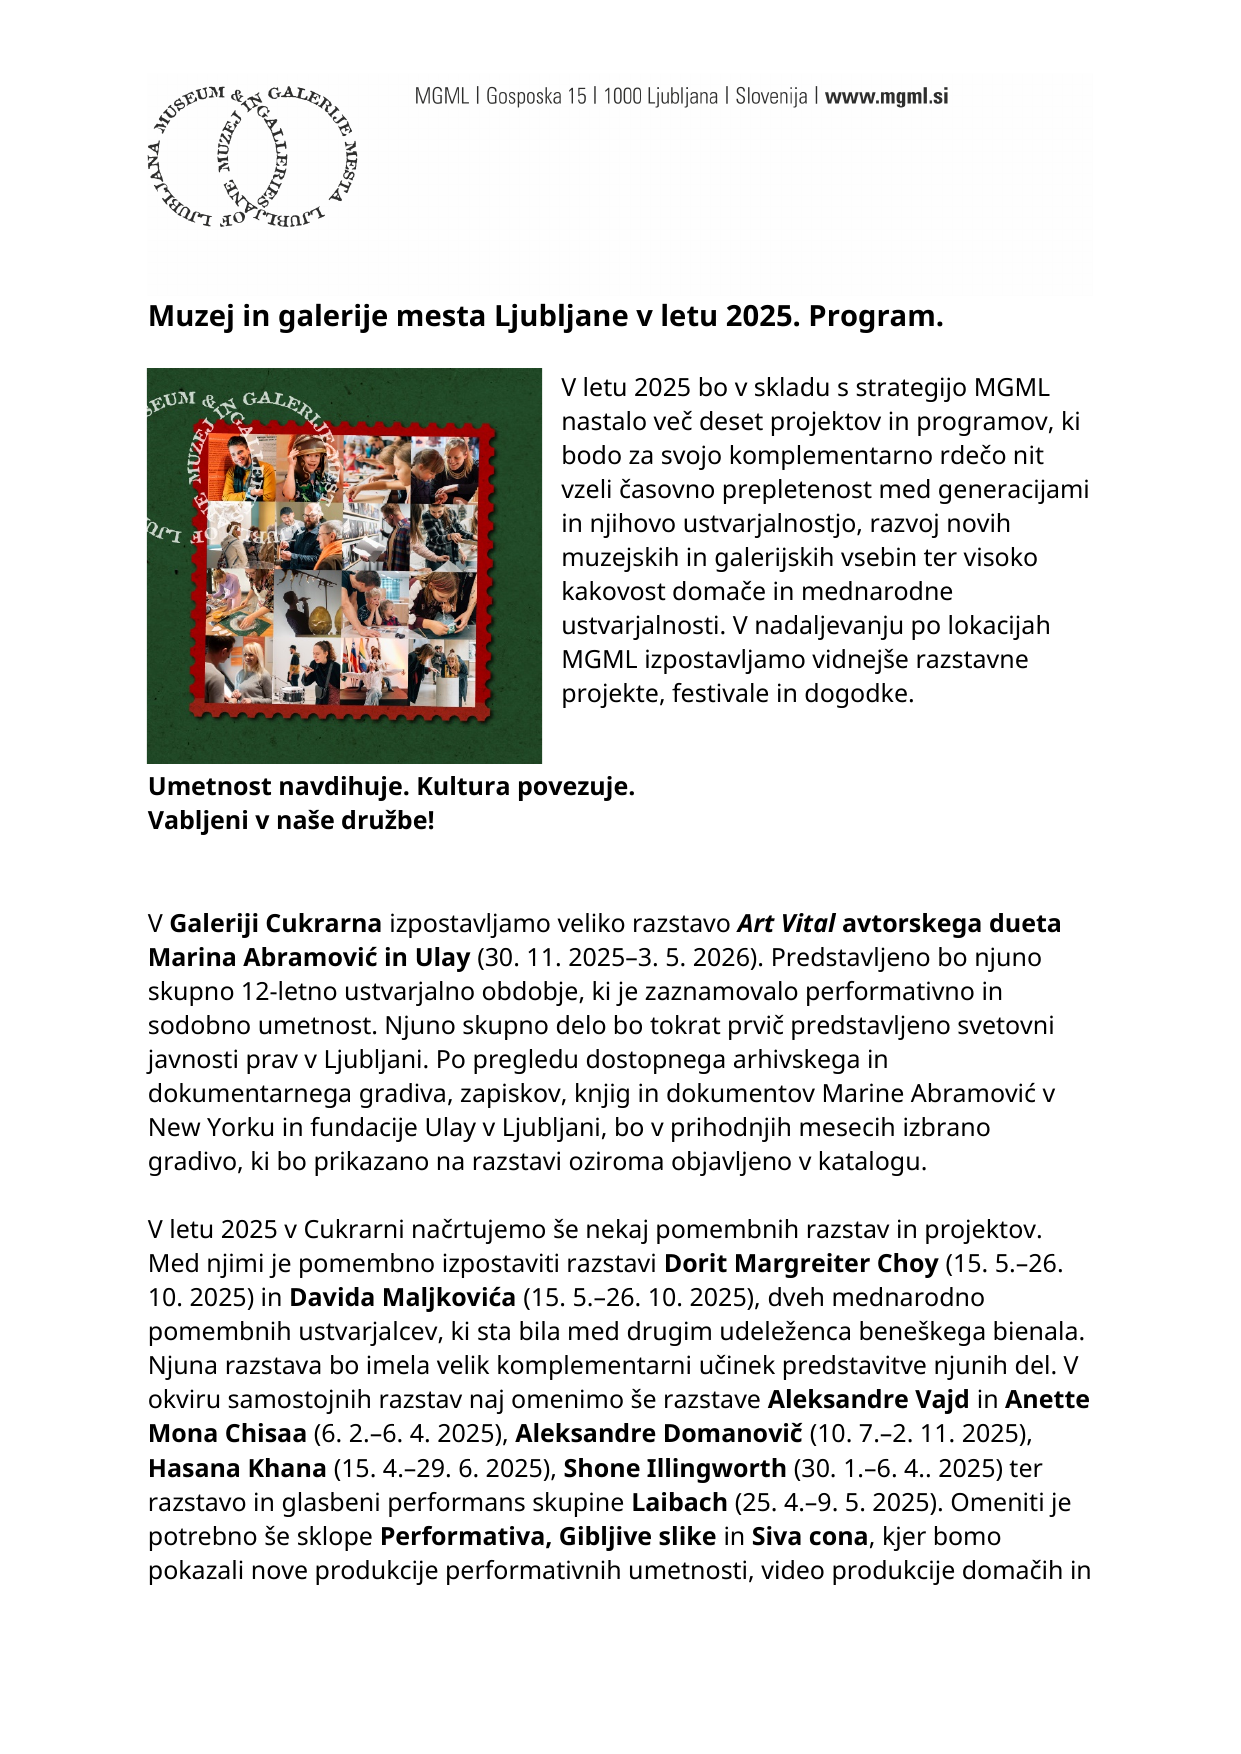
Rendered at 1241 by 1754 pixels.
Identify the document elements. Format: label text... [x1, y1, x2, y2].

picture [146, 368, 543, 764]
text Vabljeni v naše družbe! [148, 803, 1093, 837]
text V letu 2025 bo v skladu s strategijo MGML nastalo več deset projektov in programov, ki bodo za svojo komplementarno rdečo nit vzeli časovno prepletenost med generacijami in njihovo ustvarjalnostjo, razvoj novih muzejskih in galerijskih vsebin ter visoko kakovost domače in mednarodne ustvarjalnosti. V nadaljevanju po lokacijah MGML izpostavljamo vidnejše razstavne projekte, festivale in dogodke. [543, 369, 1093, 710]
text V Galeriji Cukrarna izpostavljamo veliko razstavo Art Vital avtorskega dueta Marina Abramović in Ulay (30. 11. 2025–3. 5. 2026). Predstavljeno bo njuno skupno 12-letno ustvarjalno obdobje, ki je zaznamovalo performativno in sodobno umetnost. Njuno skupno delo bo tokrat prvič predstavljeno svetovni javnosti prav v Ljubljani. Po pregledu dostopnega arhivskega in dokumentarnega gradiva, zapiskov, knjig in dokumentov Marine Abramović v New Yorku in fundacije Ulay v Ljubljani, bo v prihodnjih mesecih izbrano gradivo, ki bo prikazano na razstavi oziroma objavljeno v katalogu. [148, 905, 1093, 1178]
text Muzej in galerije mesta Ljubljane v letu 2025. Program. [148, 296, 1093, 335]
picture [147, 73, 1093, 296]
text Umetnost navdihuje. Kultura povezuje. [148, 769, 1093, 803]
